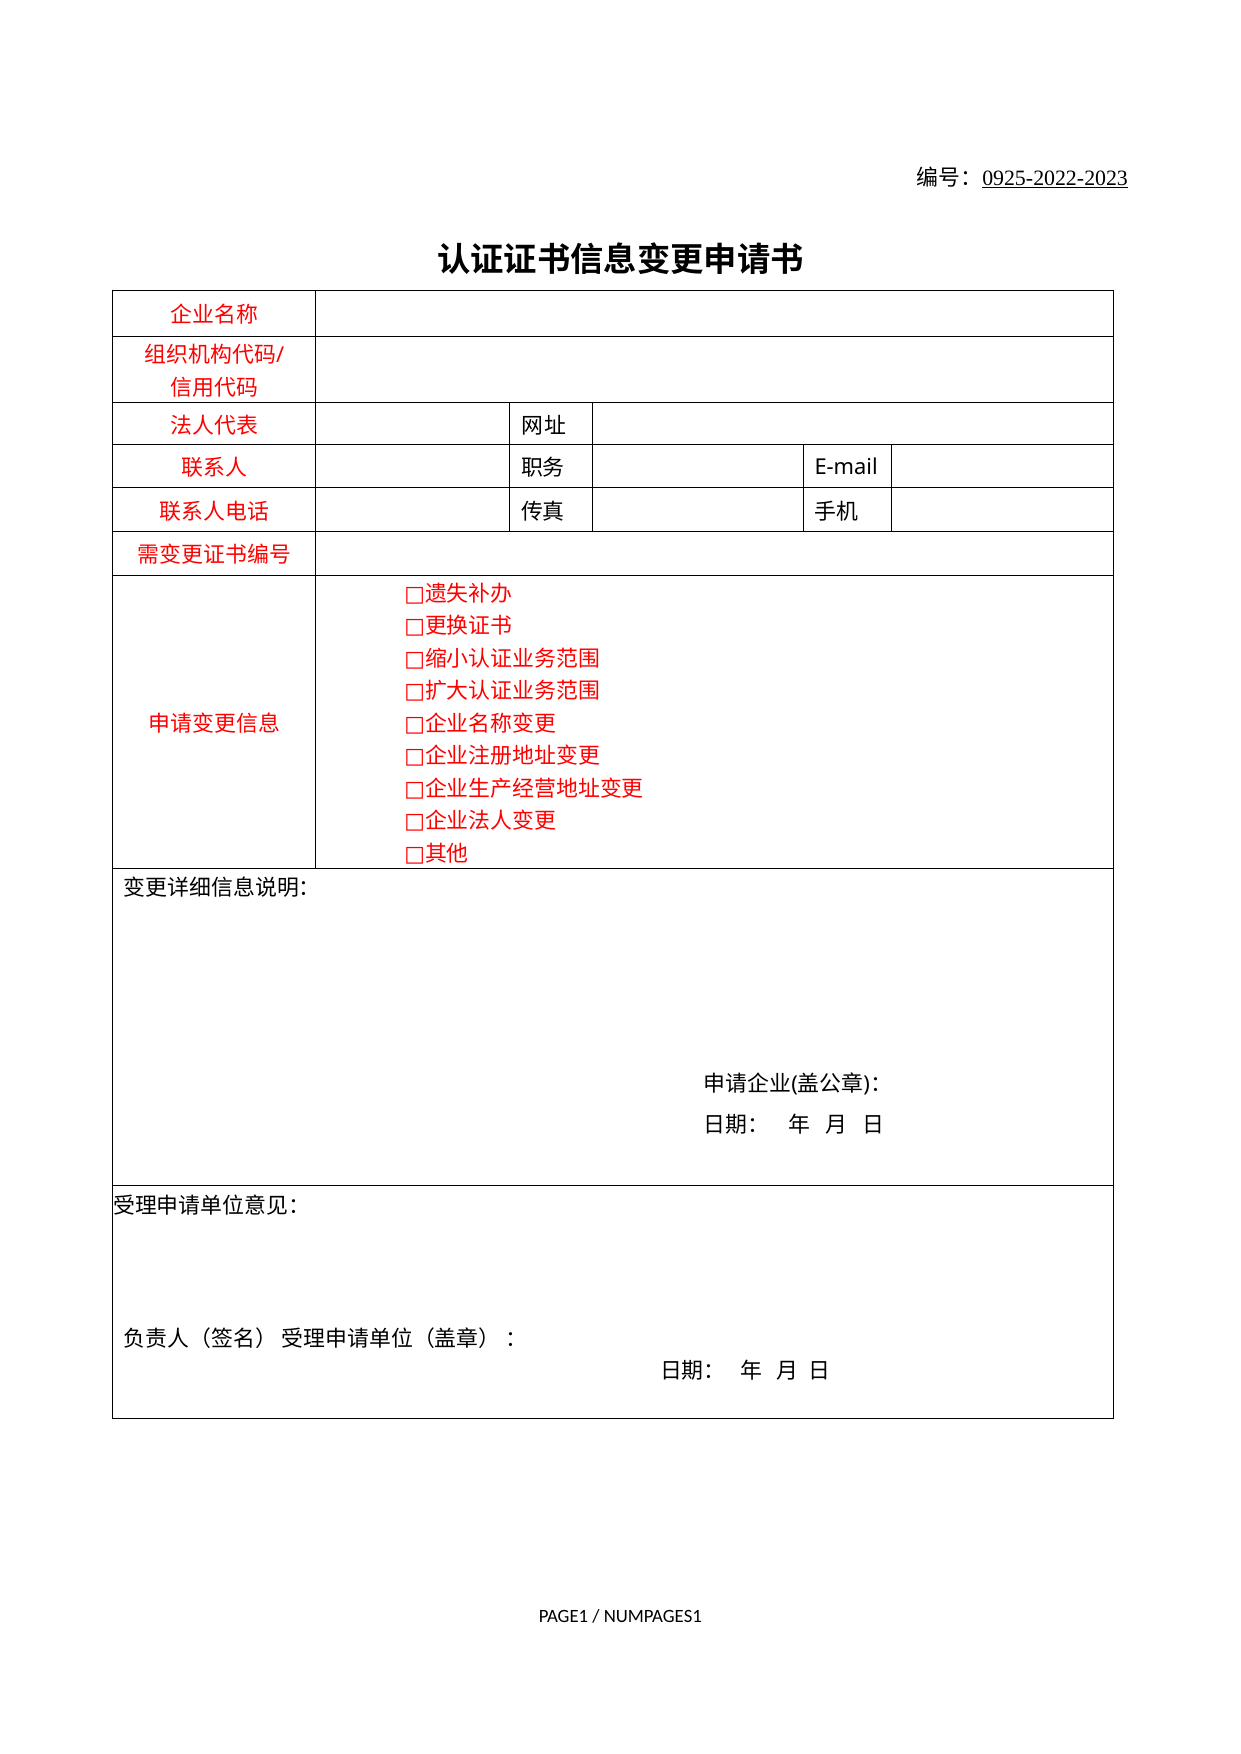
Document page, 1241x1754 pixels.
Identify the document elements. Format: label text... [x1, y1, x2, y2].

text 编号：0925-2022-2023 [112, 159, 1128, 192]
table_cell 法人代表 [113, 403, 315, 444]
table_cell 网址 [510, 403, 592, 444]
table_cell 组织机构代码/ 信用代码 [113, 337, 315, 402]
table_cell 需变更证书编号 [113, 532, 315, 574]
table_cell [593, 403, 1113, 444]
table_cell E-mail [804, 445, 891, 487]
table_cell [316, 532, 1113, 574]
table_cell □遗失补办 □更换证书 □缩小认证业务范围 □扩大认证业务范围 □企业名称变更 □企业注册地址变更 □企业生产经营地址变更 □企业法人变更 □其他 [316, 576, 1113, 868]
table_cell 受理申请单位意见： 负责人（签名） 受理申请单位（盖章） ： 日期： 年 月 日 [113, 1186, 1113, 1418]
table_cell 变更详细信息说明： 申请企业(盖公章)： 日期： 年 月 日 [113, 869, 1113, 1185]
table_cell [316, 337, 1113, 402]
table_cell [316, 445, 509, 487]
text 认证证书信息变更申请书 [112, 224, 1128, 289]
table_cell [892, 488, 1113, 531]
table_cell 联系人 [113, 445, 315, 487]
table_cell 职务 [510, 445, 592, 487]
table_cell 传真 [510, 488, 592, 531]
table_cell [316, 403, 509, 444]
table_cell [593, 445, 803, 487]
table_cell 申请变更信息 [113, 576, 315, 868]
table_header 企业名称 [113, 291, 315, 336]
table_cell [593, 488, 803, 531]
table_cell 联系人电话 [113, 488, 315, 531]
table_cell 手机 [804, 488, 891, 531]
table_cell [892, 445, 1113, 487]
table_cell [316, 488, 509, 531]
table_header [316, 291, 1113, 336]
